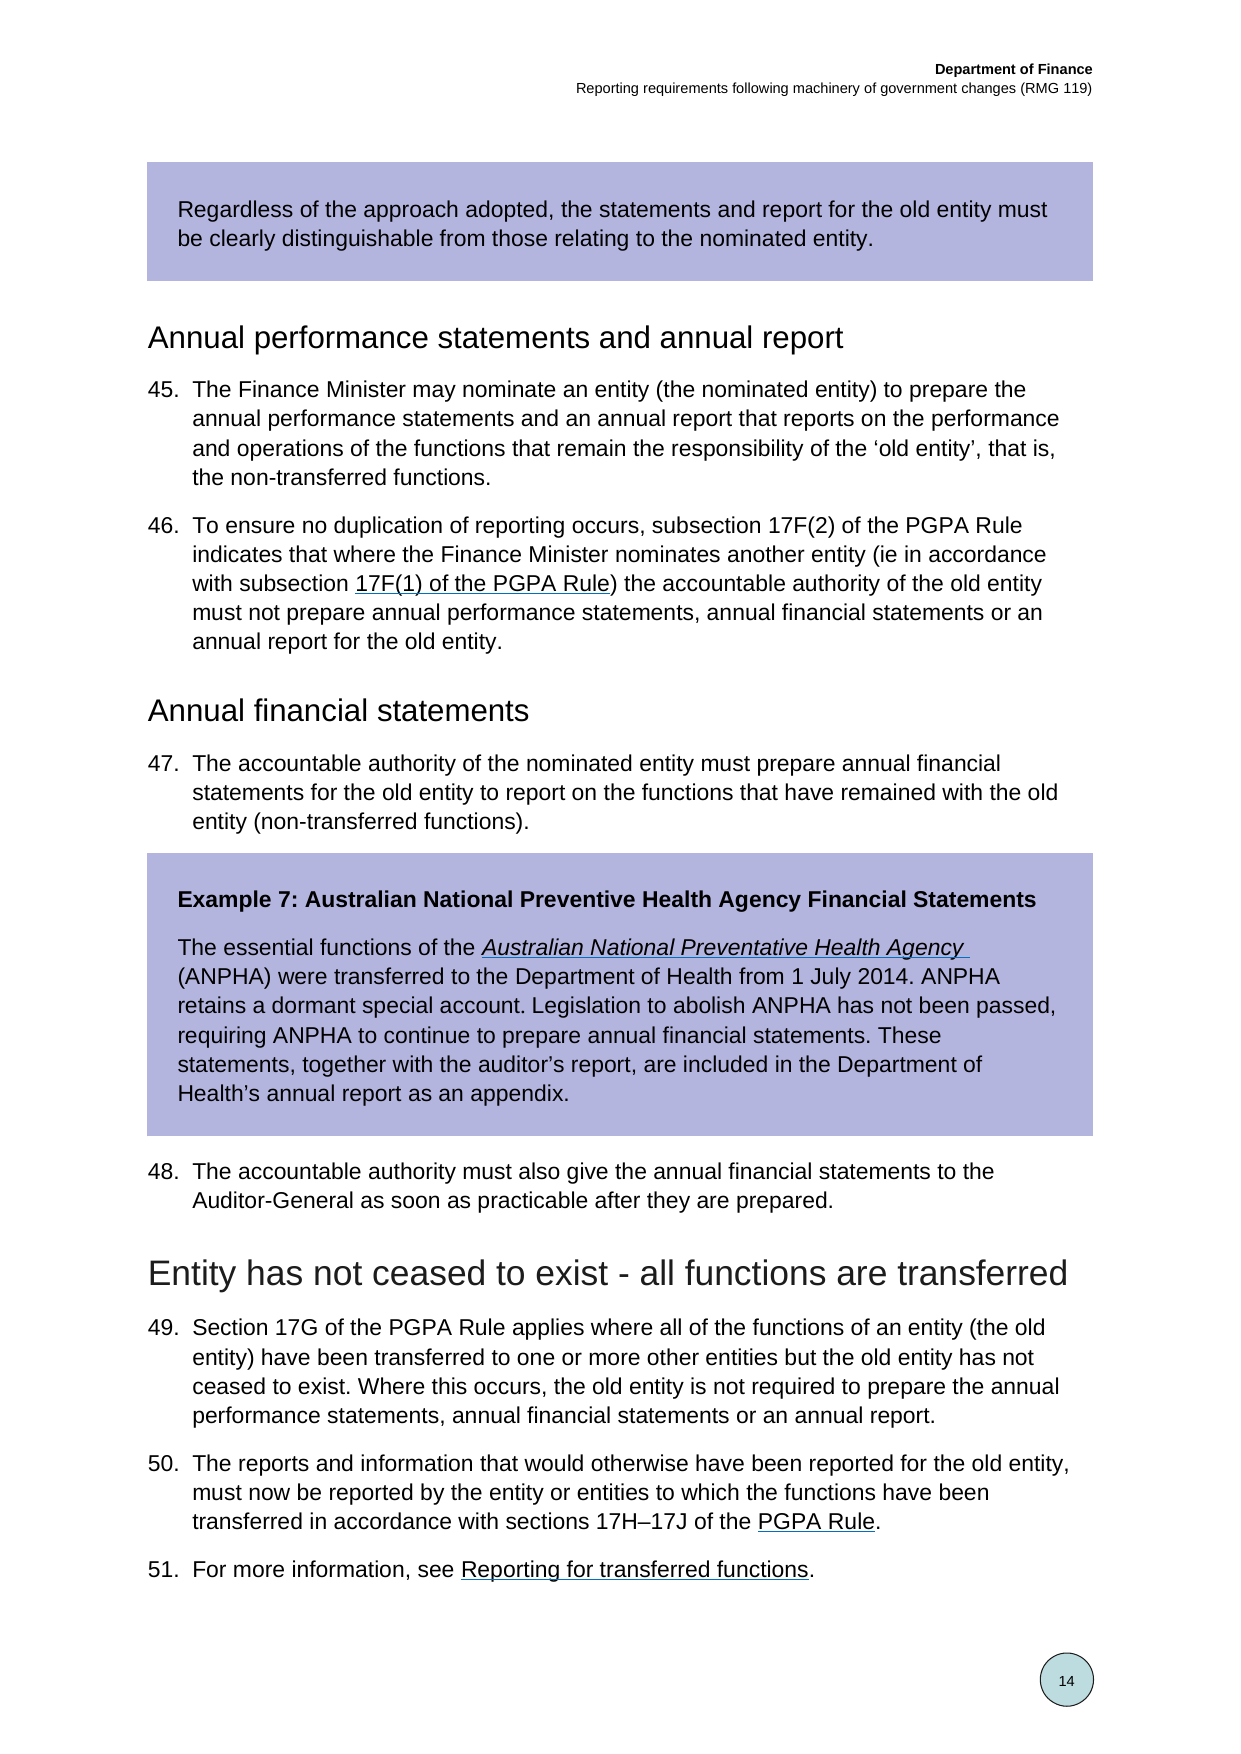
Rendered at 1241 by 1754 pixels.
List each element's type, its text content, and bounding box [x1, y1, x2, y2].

list For more information, see Reporting for transferred functions. [148, 1553, 1093, 1582]
list The accountable authority must also give the annual financial statements to the Auditor-General as soon as practicable after they are prepared. [148, 1155, 1093, 1213]
list Section 17G of the PGPA Rule applies where all of the functions of an entity (the old entity) have been transferred to one or more other entities but the old entity has not ceased to exist. Where this occurs, the old entity is not required to prepare the annual performance statements, annual financial statements or an annual report. [148, 1311, 1093, 1428]
list To ensure no duplication of reporting occurs, subsection 17F(2) of the PGPA Rule indicates that where the Finance Minister nominates another entity (ie in accordance with subsection 17F(1) of the PGPA Rule) the accountable authority of the old entity must not prepare annual performance statements, annual financial statements or an annual report for the old entity. [148, 509, 1093, 655]
list The reports and information that would otherwise have been reported for the old entity, must now be reported by the entity or entities to which the functions have been transferred in accordance with sections 17H–17J of the PGPA Rule. [148, 1447, 1093, 1534]
text Regardless of the approach adopted, the statements and report for the old entity must be clearly distinguishable from those relating to the nominated entity. [148, 164, 1092, 280]
text Annual performance statements and annual report [148, 319, 1093, 355]
text Example 7: Australian National Preventive Health Agency Financial Statements [148, 854, 1092, 901]
text Annual financial statements [148, 692, 1093, 728]
text The essential functions of the Australian National Preventative Health Agency (ANPHA) were transferred to the Department of Health from 1 July 2014. ANPHA retains a dormant special account. Legislation to abolish ANPHA has not been passed, requiring ANPHA to continue to prepare annual financial statements. These statements, together with the auditor’s report, are included in the Department of Health’s annual report as an appendix. [148, 901, 1092, 1135]
subtitle Entity has not ceased to exist - all functions are transferred [148, 1251, 1093, 1293]
list The Finance Minister may nominate an entity (the nominated entity) to prepare the annual performance statements and an annual report that reports on the performance and operations of the functions that remain the responsibility of the ‘old entity’, that is, the non-transferred functions. [148, 373, 1093, 490]
list The accountable authority of the nominated entity must prepare annual financial statements for the old entity to report on the functions that have remained with the old entity (non-transferred functions). [148, 747, 1093, 834]
